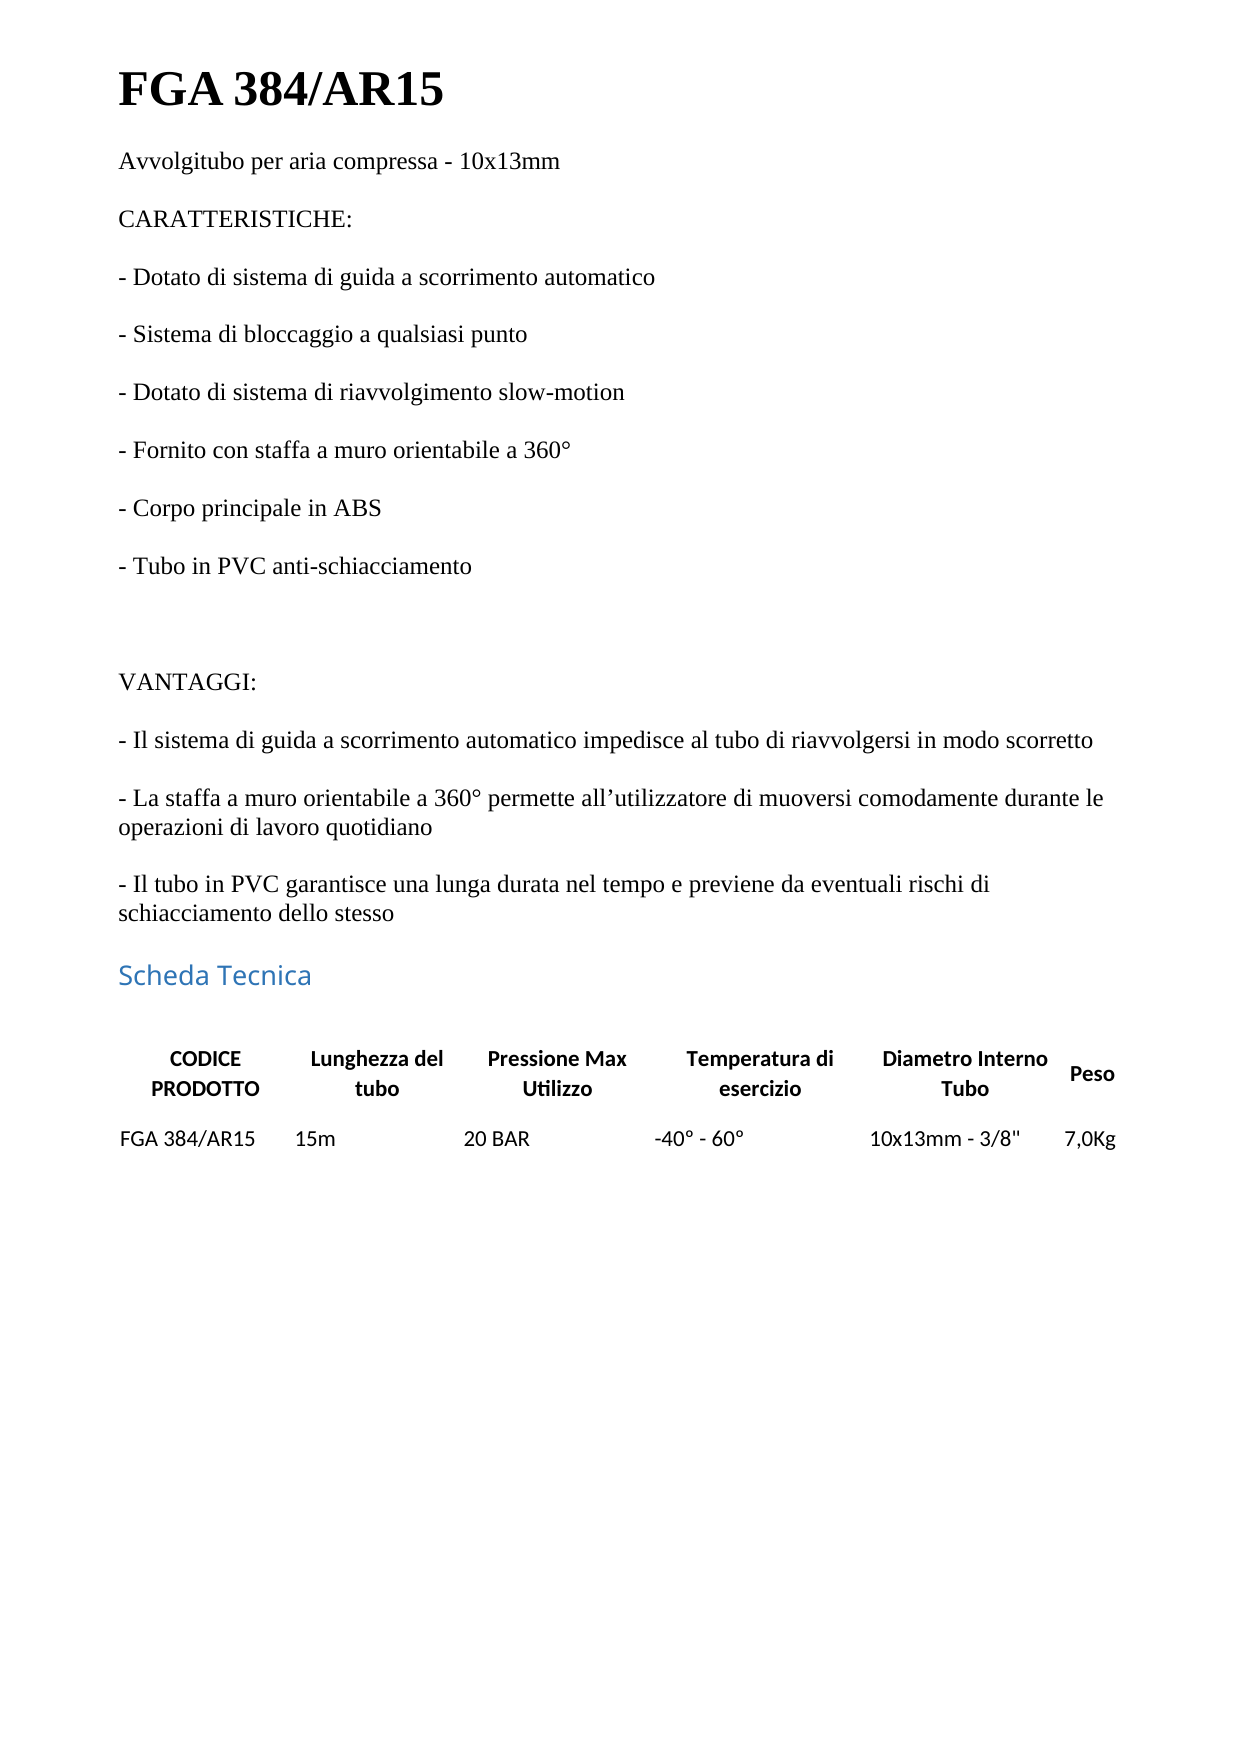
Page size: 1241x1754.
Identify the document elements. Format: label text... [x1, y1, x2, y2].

table_header Peso [1063, 1043, 1122, 1123]
text Avvolgitubo per aria compressa - 10x13mm [118, 146, 1122, 174]
text - La staffa a muro orientabile a 360° permette all’utilizzatore di muoversi comodamente durante le operazioni di lavoro quotidiano [118, 783, 1122, 840]
text - Tubo in PVC anti-schiacciamento [118, 551, 1122, 580]
text - Sistema di bloccaggio a qualsiasi punto [118, 319, 1122, 348]
text - Dotato di sistema di guida a scorrimento automatico [118, 262, 1122, 290]
table_cell 7,0Kg [1063, 1123, 1122, 1173]
subtitle Scheda Tecnica [118, 956, 1122, 993]
text VANTAGGI: [118, 667, 1122, 696]
text - Dotato di sistema di riavvolgimento slow-motion [118, 377, 1122, 406]
table_header Diametro Interno Tubo [868, 1043, 1063, 1123]
table_cell 10x13mm - 3/8" [868, 1123, 1063, 1173]
text - Fornito con staffa a muro orientabile a 360° [118, 435, 1122, 464]
text - Corpo principale in ABS [118, 493, 1122, 522]
text CARATTERISTICHE: [118, 204, 1122, 232]
table_header Temperatura di esercizio [653, 1043, 868, 1123]
table_header Lunghezza del tubo [293, 1043, 462, 1123]
text - Il sistema di guida a scorrimento automatico impedisce al tubo di riavvolgersi in modo scorretto [118, 725, 1122, 754]
table_cell 15m [293, 1123, 462, 1173]
text FGA 384/AR15 [118, 59, 1122, 117]
table_header Pressione Max Utilizzo [462, 1043, 653, 1123]
text - Il tubo in PVC garantisce una lunga durata nel tempo e previene da eventuali rischi di schiacciamento dello stesso [118, 869, 1122, 927]
table_header CODICE PRODOTTO [118, 1043, 293, 1123]
table_cell -40º - 60º [653, 1123, 868, 1173]
table_cell 20 BAR [462, 1123, 653, 1173]
table_cell FGA 384/AR15 [118, 1123, 293, 1173]
